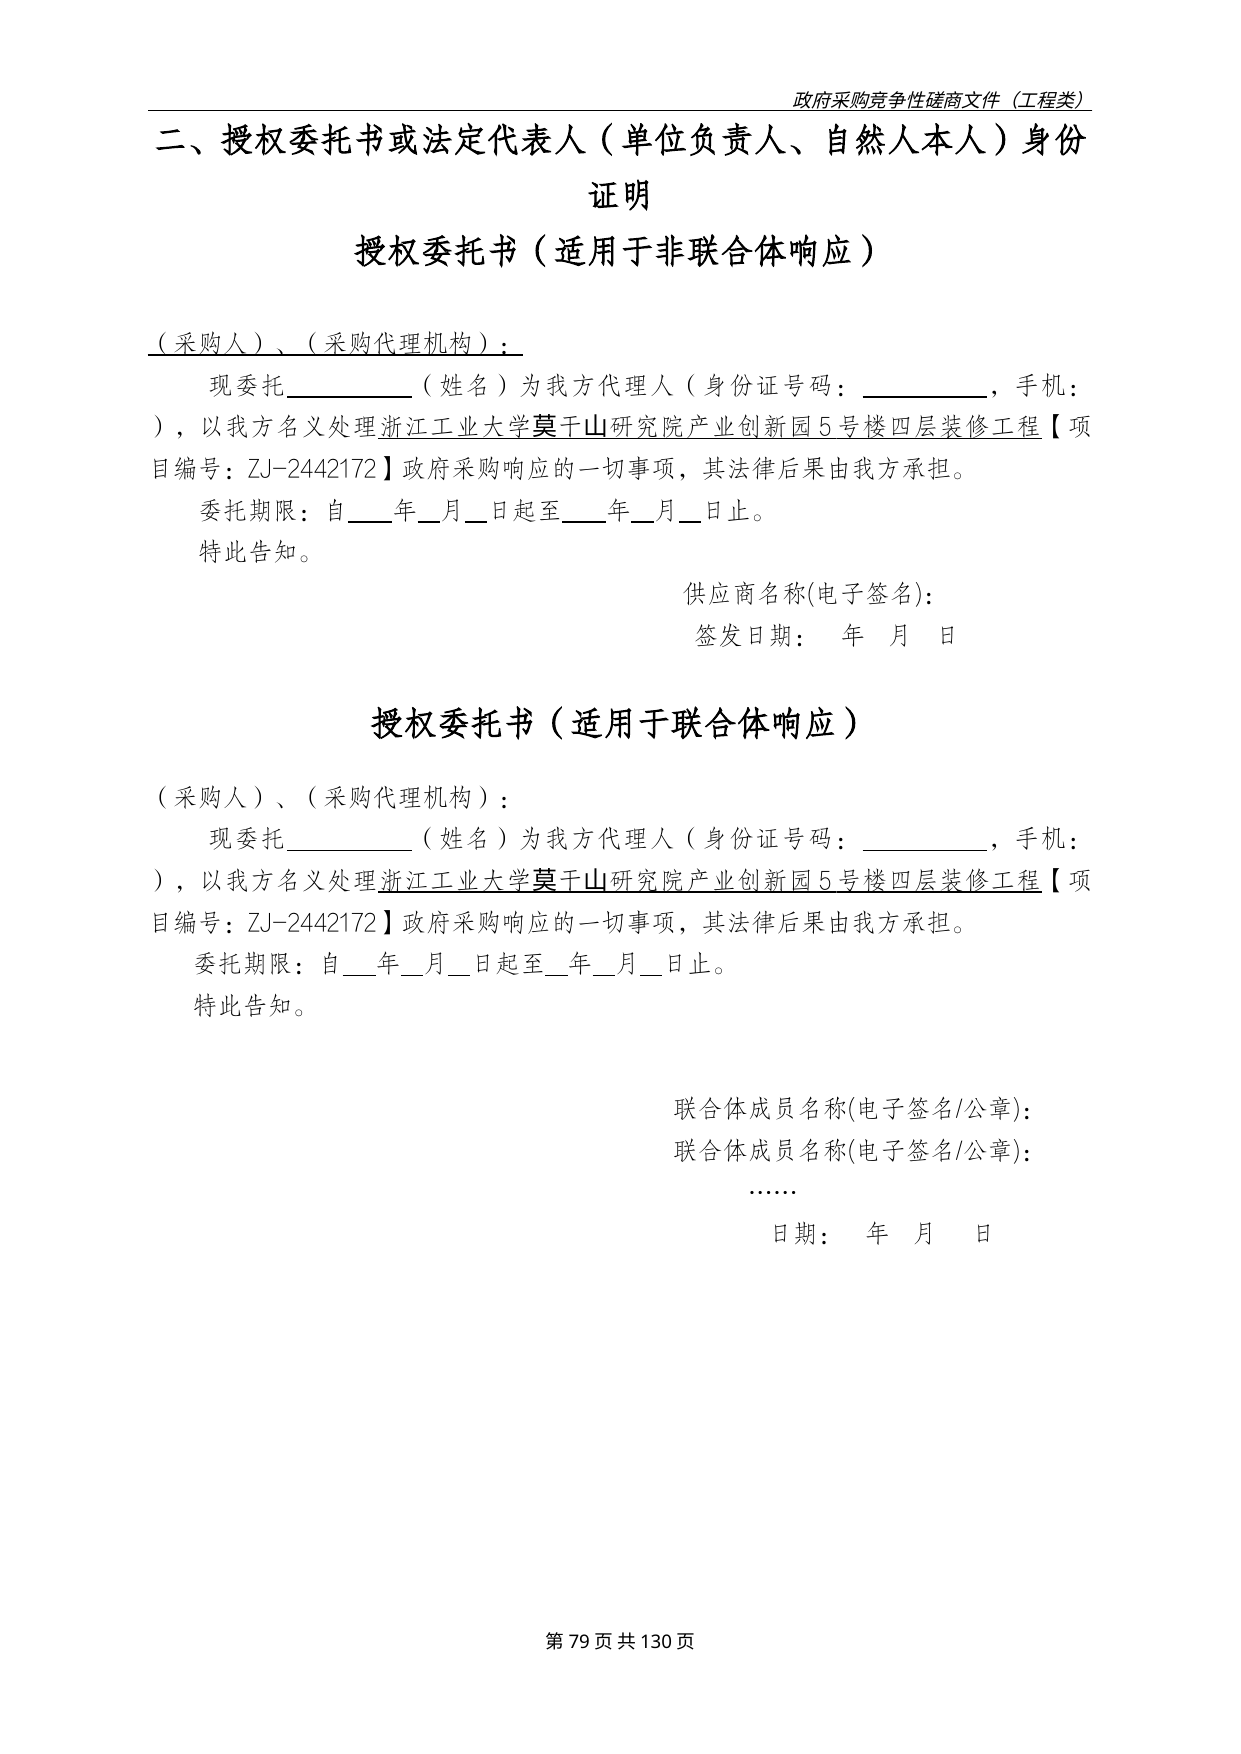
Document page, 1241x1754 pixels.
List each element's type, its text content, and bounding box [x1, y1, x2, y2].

text 供应商名称(电子签名)： [148, 581, 1092, 609]
text 特此告知。 [148, 539, 1092, 567]
text 委托期限：自 年 月 日起至 年 月 日止。 [148, 951, 1092, 979]
text 现委托 （姓名）为我方代理人（身份证号码： ，手机： ），以我方名义处理浙江工业大学莫干山研究院产业创新园5号楼四层装修工程【项目编号：ZJ-2442172】政府采购响应的一切事项，其法律后果由我方承担。 [148, 826, 1092, 937]
text 日期： 年 月 日 [148, 1221, 1092, 1249]
text 现委托 （姓名）为我方代理人（身份证号码： ，手机： ），以我方名义处理浙江工业大学莫干山研究院产业创新园5号楼四层装修工程【项目编号：ZJ-2442172】政府采购响应的一切事项，其法律后果由我方承担。 [148, 372, 1092, 484]
text （采购人）、（采购代理机构）： [148, 784, 1092, 812]
text 二、授权委托书或法定代表人（单位负责人、自然人本人）身份证明 [148, 122, 1092, 215]
text 联合体成员名称(电子签名/公章)： [148, 1138, 1092, 1166]
text 特此告知。 [148, 993, 1092, 1021]
text 委托期限：自 年 月 日起至 年 月 日止。 [148, 497, 1092, 525]
text 联合体成员名称(电子签名/公章)： [148, 1096, 1092, 1124]
text 授权委托书（适用于非联合体响应） [148, 233, 1092, 271]
text …… [148, 1179, 1092, 1207]
text 授权委托书（适用于联合体响应） [148, 706, 1092, 743]
text 签发日期： 年 月 日 [148, 622, 1092, 650]
text （采购人）、（采购代理机构）： [148, 331, 1092, 359]
